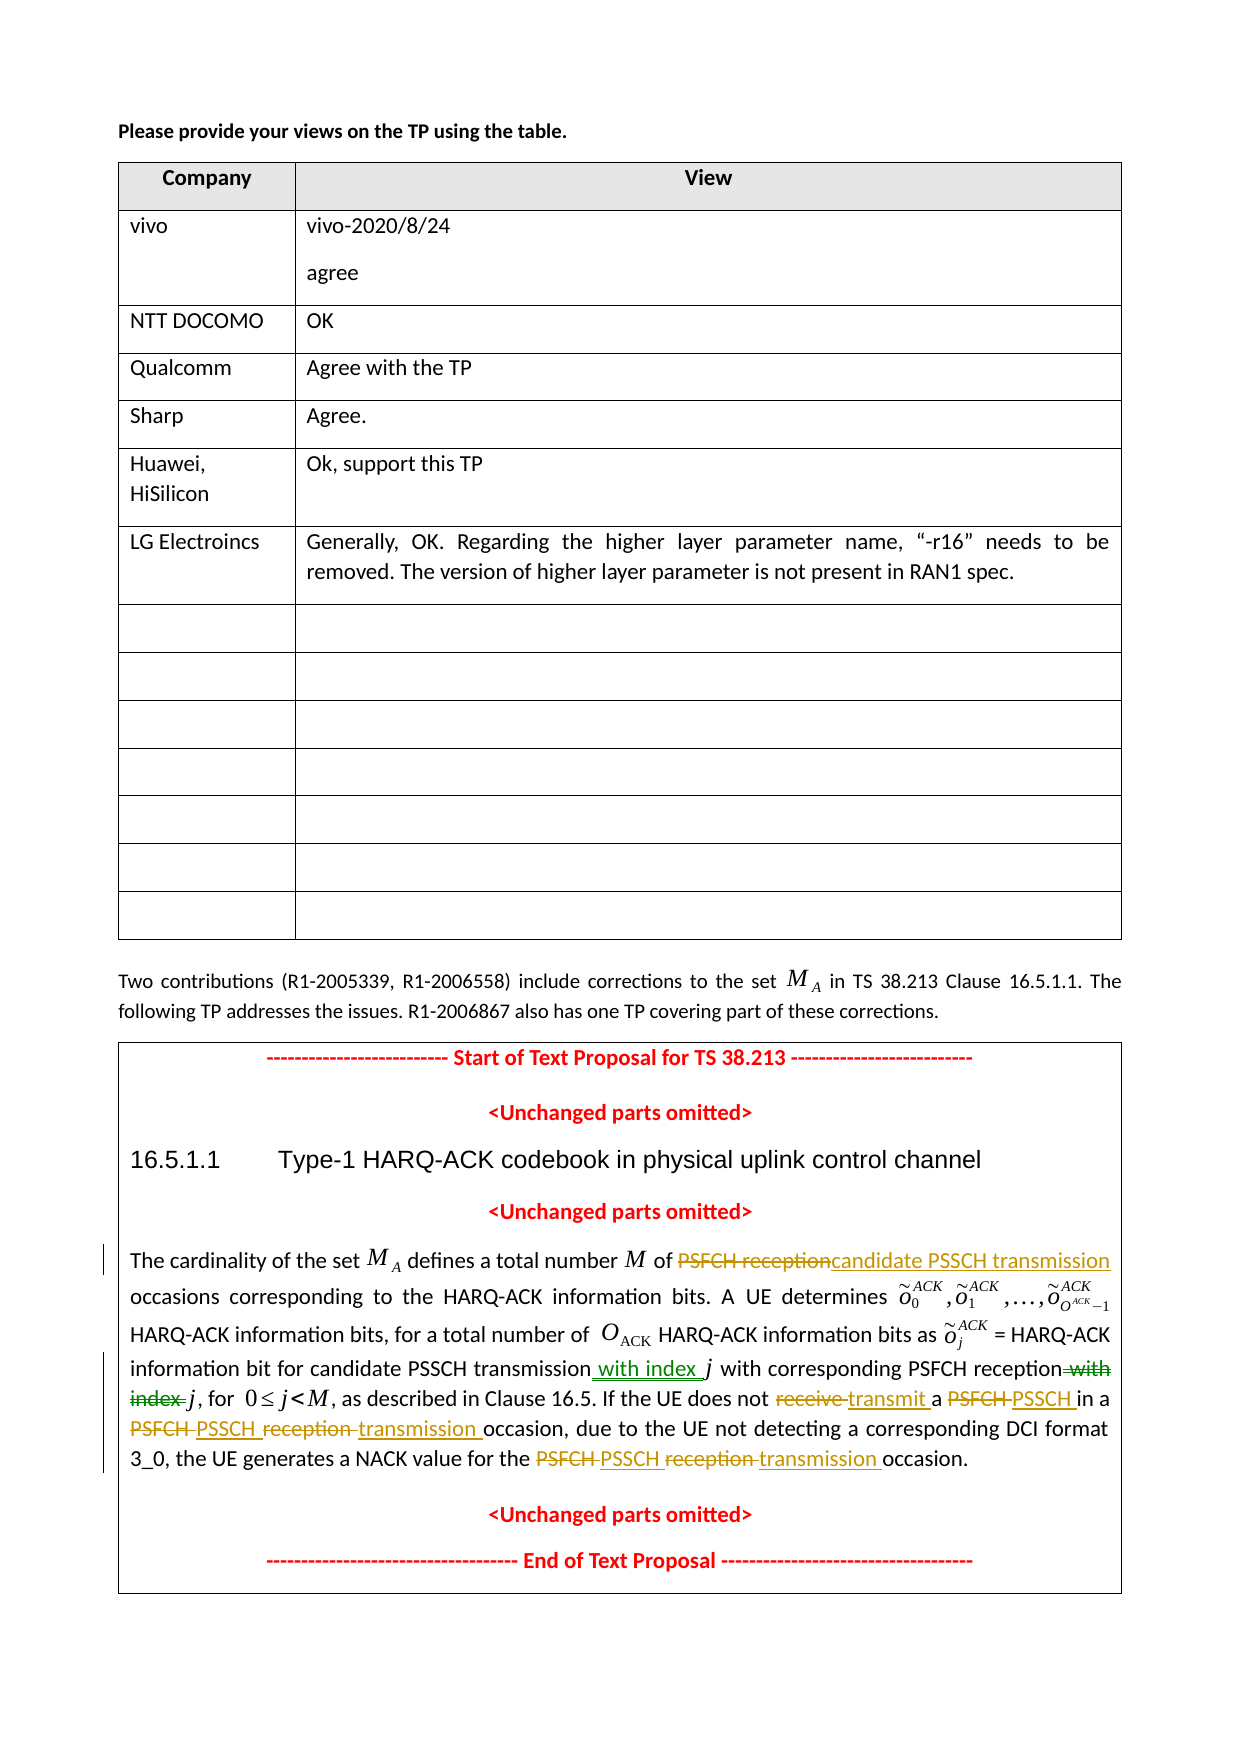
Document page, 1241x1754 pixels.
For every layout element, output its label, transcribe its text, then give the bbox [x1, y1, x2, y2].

table_cell OK [296, 306, 1121, 352]
table_cell LG Electroincs [119, 527, 295, 604]
table_cell [296, 796, 1121, 843]
table_cell [296, 892, 1121, 939]
table_cell vivo [119, 211, 295, 305]
table_cell [119, 605, 295, 652]
table_cell Agree with the TP [296, 354, 1121, 400]
table_cell Agree. [296, 401, 1121, 448]
table_cell [119, 892, 295, 939]
table_header View [296, 163, 1121, 210]
table_cell NTT DOCOMO [119, 306, 295, 352]
table_header Company [119, 163, 295, 210]
table_cell [119, 796, 295, 843]
table_cell [296, 653, 1121, 700]
table_cell vivo-2020/8/24 agree [296, 211, 1121, 305]
table_cell [119, 844, 295, 891]
table_cell [296, 749, 1121, 795]
text Two contributions (R1-2005339, R1-2006558) include corrections to the set in TS 38.213 Clause 16.5.1.1. The following TP addresses the issues. R1-2006867 also has one TP covering part of these corrections. [118, 965, 1122, 1024]
table_cell [296, 605, 1121, 652]
table_cell [296, 701, 1121, 748]
table_cell Sharp [119, 401, 295, 448]
table_cell [119, 653, 295, 700]
table_cell Huawei, HiSilicon [119, 449, 295, 526]
text Please provide your views on the TP using the table. [118, 118, 1122, 143]
table_header -------------------------- Start of Text Proposal for TS 38.213 -------------------------- <Unchanged parts omitted> 16.5.1.1 Type-1 HARQ-ACK codebook in physical uplink control channel <Unchanged parts omitted> The cardinality of the set defines a total number of occasions corresponding to the HARQ-ACK information bits. A UE determines HARQ-ACK information bits, for a total number of HARQ-ACK information bits as = HARQ-ACK information bit for candidate PSSCH transmission with corresponding PSFCH reception, for , as described in Clause 16.5. If the UE does not a in a occasion, due to the UE not detecting a corresponding DCI format 3_0, the UE generates a NACK value for the occasion. <Unchanged parts omitted> ------------------------------------ End of Text Proposal ------------------------------------ [119, 1043, 1121, 1593]
table_cell [119, 749, 295, 795]
table_cell Generally, OK. Regarding the higher layer parameter name, “-r16” needs to be removed. The version of higher layer parameter is not present in RAN1 spec. [296, 527, 1121, 604]
table_cell [119, 701, 295, 748]
table_cell Qualcomm [119, 354, 295, 400]
table_cell Ok, support this TP [296, 449, 1121, 526]
table_cell [296, 844, 1121, 891]
